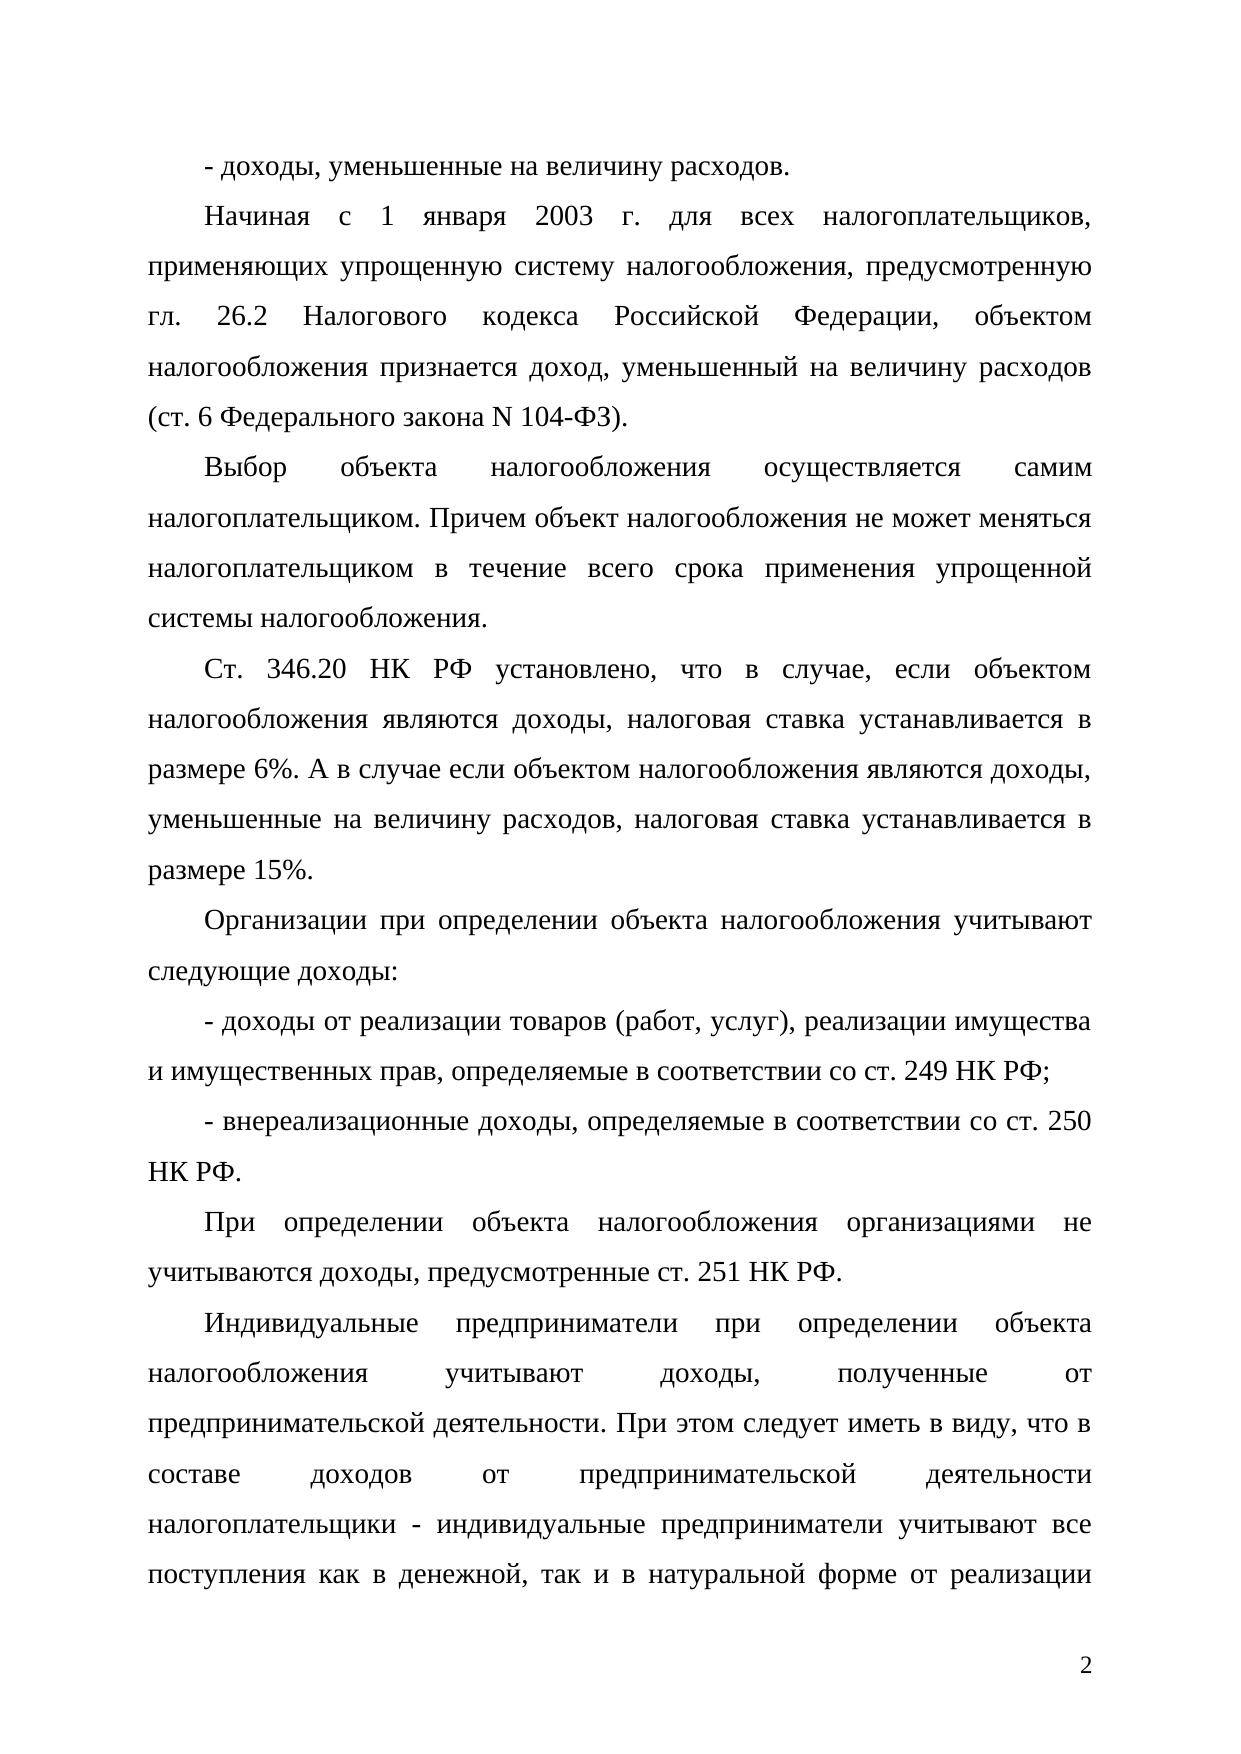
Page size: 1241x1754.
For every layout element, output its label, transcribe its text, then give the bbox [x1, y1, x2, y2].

text Начиная с 1 января 2003 г. для всех налогоплательщиков, применяющих упрощенную систему налогообложения, предусмотренную гл. 26.2 Налогового кодекса Российской Федерации, объектом налогообложения признается доход, уменьшенный на величину расходов (ст. 6 Федерального закона N 104-ФЗ). [148, 198, 1093, 433]
text - доходы от реализации товаров (работ, услуг), реализации имущества и имущественных прав, определяемые в соответствии со ст. 249 НК РФ; [148, 1003, 1093, 1087]
text При определении объекта налогообложения организациями не учитываются доходы, предусмотренные ст. 251 НК РФ. [148, 1204, 1093, 1288]
text - доходы, уменьшенные на величину расходов. [148, 148, 1093, 181]
text Ст. 346.20 НК РФ установлено, что в случае, если объектом налогообложения являются доходы, налоговая ставка устанавливается в размере 6%. А в случае если объектом налогообложения являются доходы, уменьшенные на величину расходов, налоговая ставка устанавливается в размере 15%. [148, 651, 1093, 886]
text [148, 1305, 1093, 1590]
text Выбор объекта налогообложения осуществляется самим налогоплательщиком. Причем объект налогообложения не может меняться налогоплательщиком в течение всего срока применения упрощенной системы налогообложения. [148, 449, 1093, 634]
text - внереализационные доходы, определяемые в соответствии со ст. 250 НК РФ. [148, 1103, 1093, 1187]
text Организации при определении объекта налогообложения учитывают следующие доходы: [148, 902, 1093, 986]
